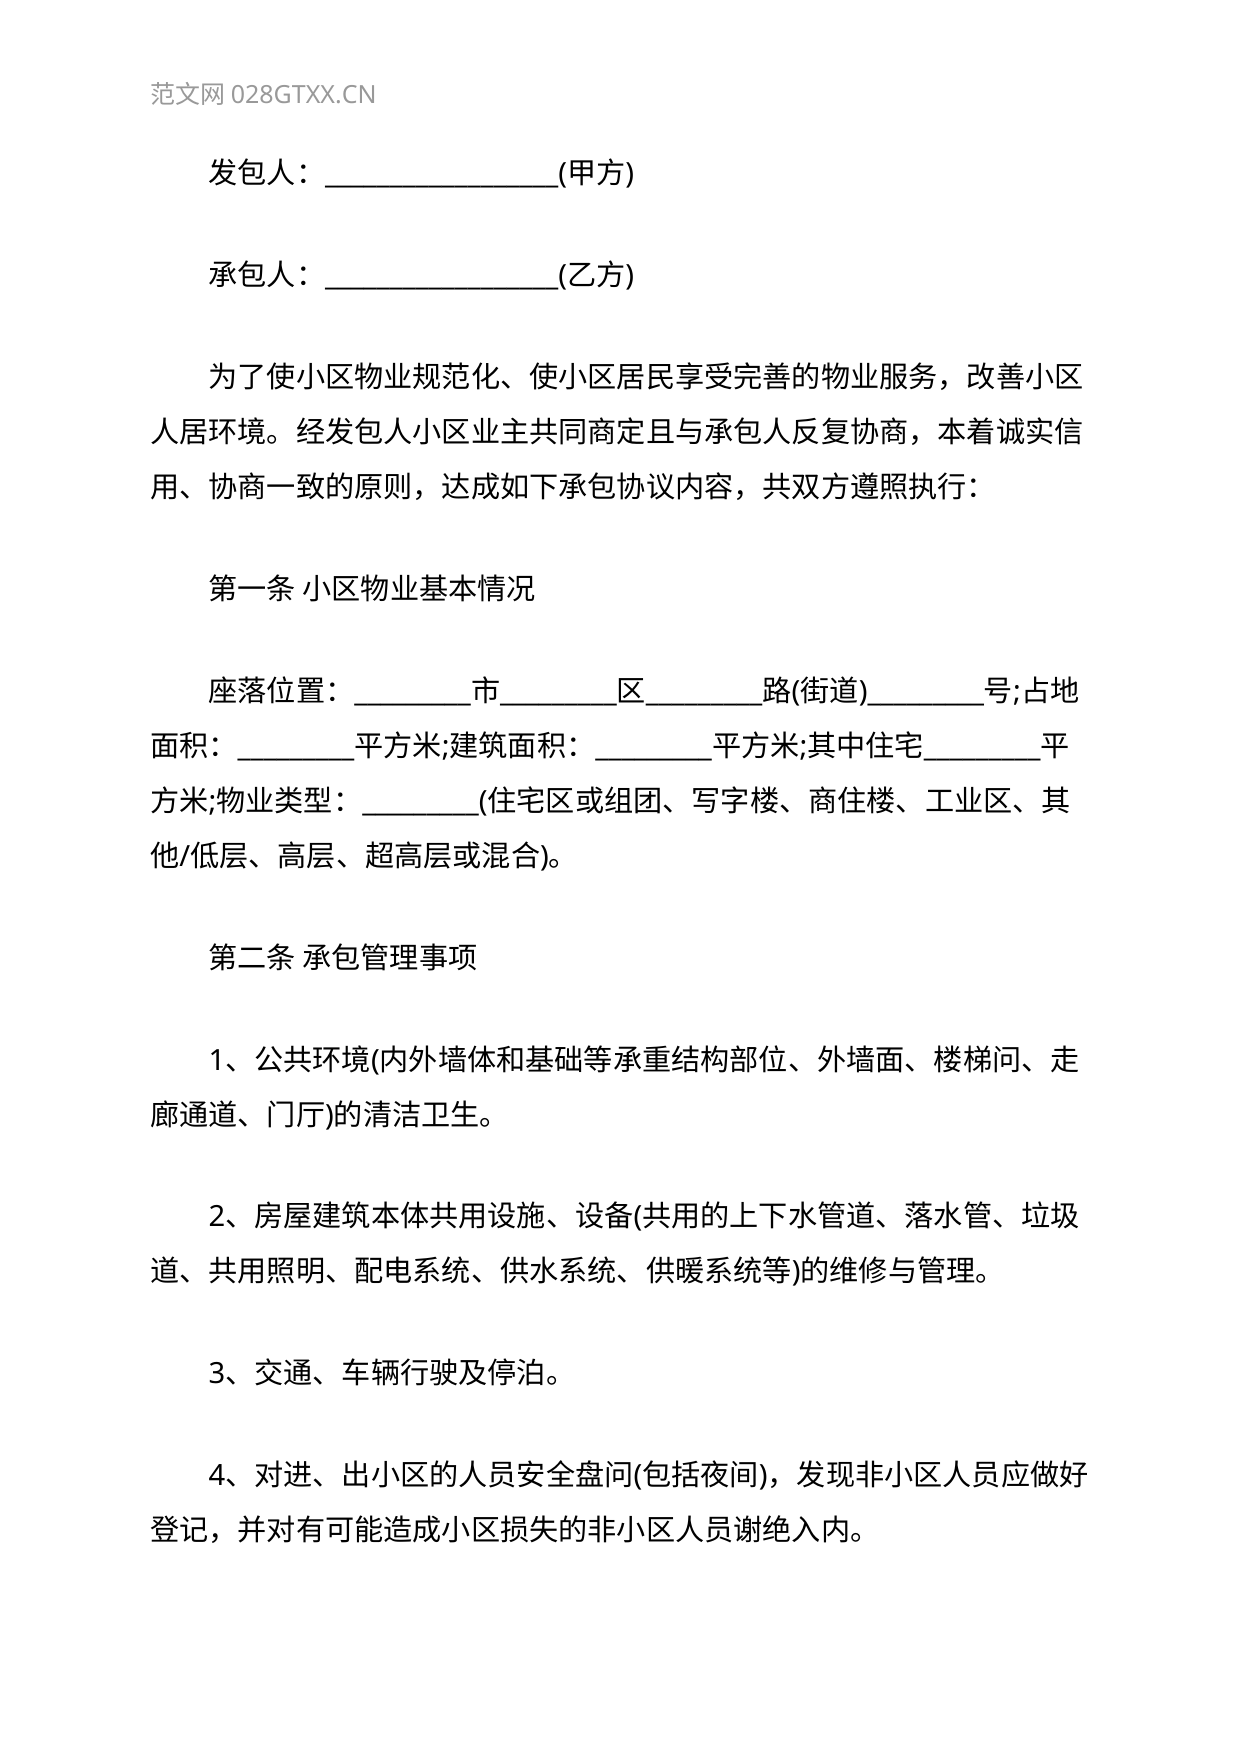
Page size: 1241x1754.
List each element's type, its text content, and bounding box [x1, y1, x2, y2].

text 承包人：__________________(乙方) [150, 252, 1090, 294]
text 第二条 承包管理事项 [150, 934, 1090, 977]
text 4、对进、出小区的人员安全盘问(包括夜间)，发现非小区人员应做好登记，并对有可能造成小区损失的非小区人员谢绝入内。 [150, 1452, 1090, 1549]
text 2、房屋建筑本体共用设施、设备(共用的上下水管道、落水管、垃圾道、共用照明、配电系统、供水系统、供暖系统等)的维修与管理。 [150, 1193, 1090, 1290]
text 为了使小区物业规范化、使小区居民享受完善的物业服务，改善小区人居环境。经发包人小区业主共同商定且与承包人反复协商，本着诚实信用、协商一致的原则，达成如下承包协议内容，共双方遵照执行： [150, 354, 1090, 506]
text 1、公共环境(内外墙体和基础等承重结构部位、外墙面、楼梯问、走廊通道、门厅)的清洁卫生。 [150, 1036, 1090, 1133]
text 座落位置：_________市_________区_________路(街道)_________号;占地面积：_________平方米;建筑面积：_________平方米;其中住宅_________平方米;物业类型：_________(住宅区或组团、写字楼、商住楼、工业区、其他/低层、高层、超高层或混合)。 [150, 667, 1090, 875]
text 第一条 小区物业基本情况 [150, 566, 1090, 608]
text 发包人：__________________(甲方) [150, 150, 1090, 192]
text 3、交通、车辆行驶及停泊。 [150, 1350, 1090, 1392]
